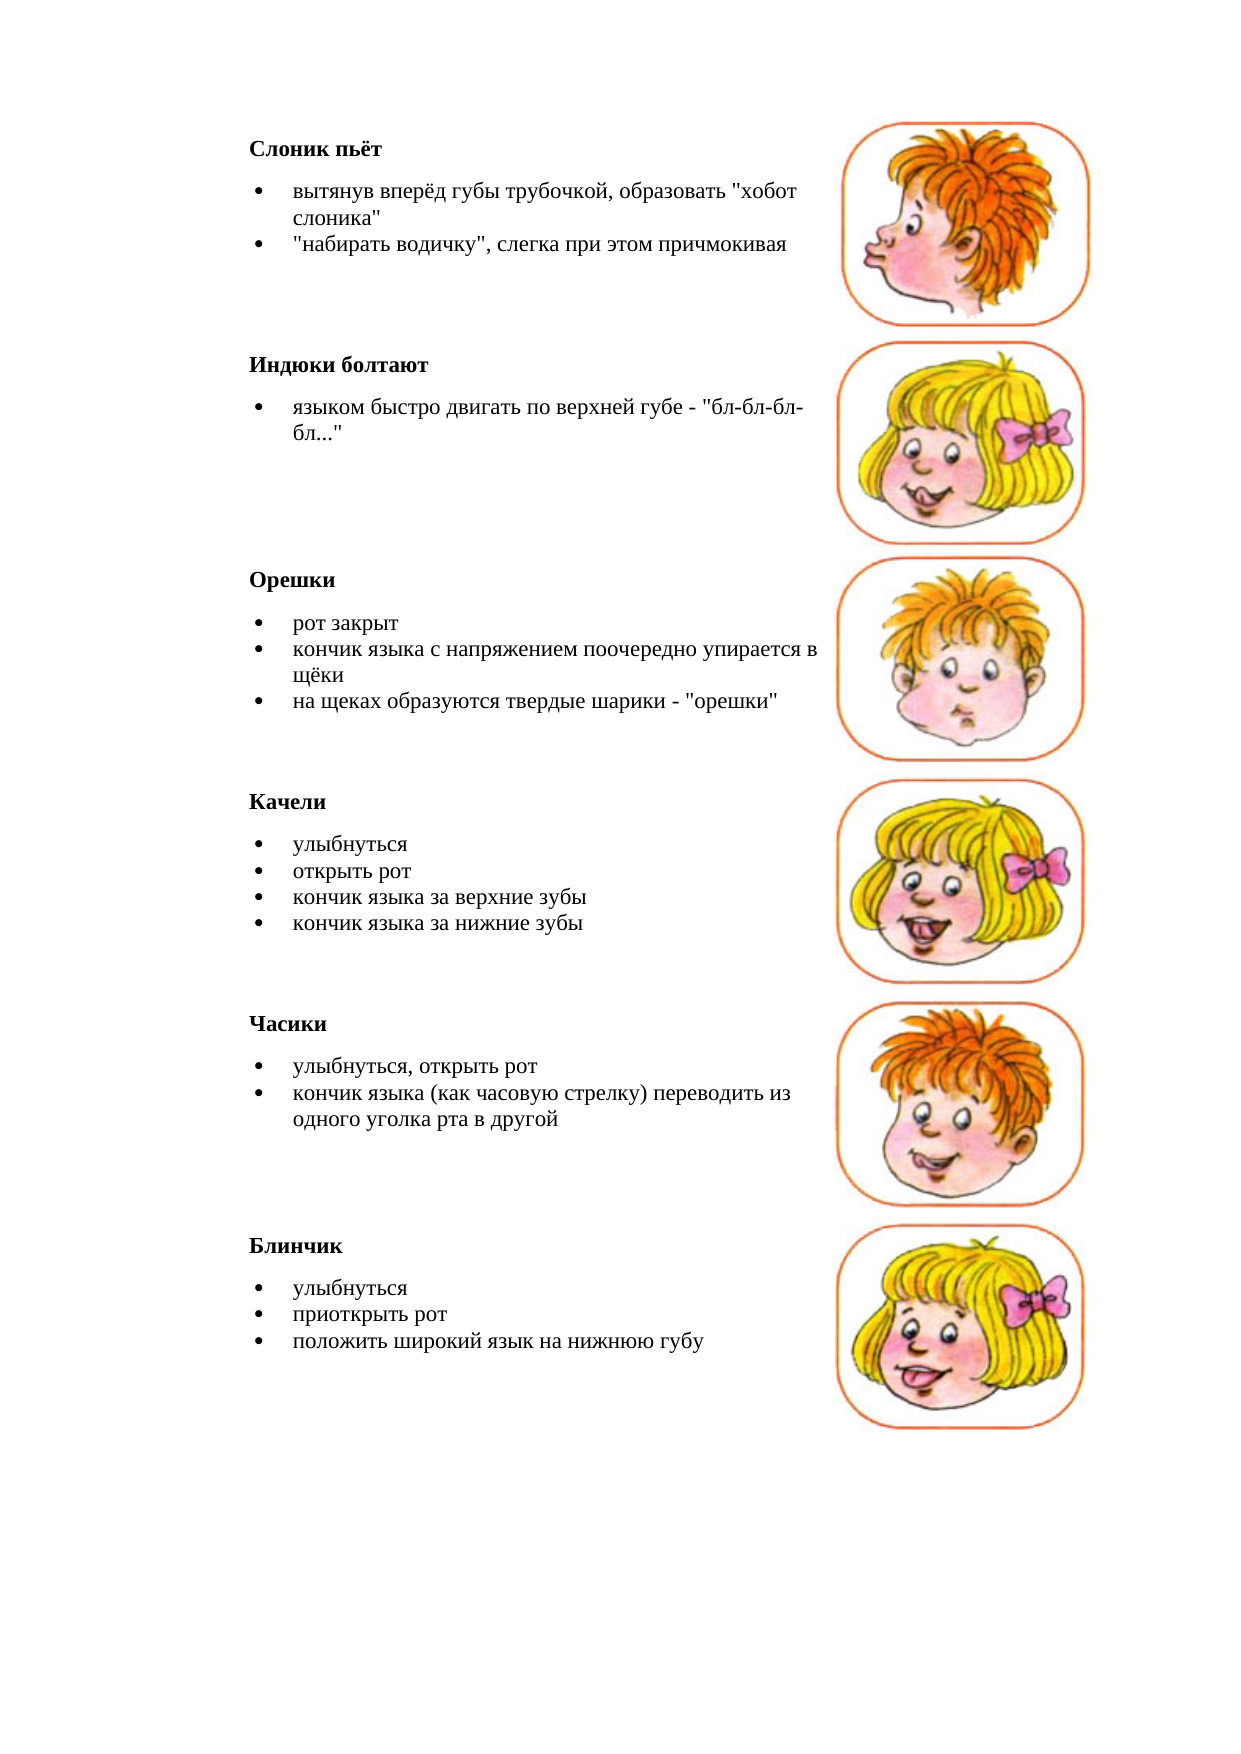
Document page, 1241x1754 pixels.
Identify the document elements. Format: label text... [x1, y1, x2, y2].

picture [834, 772, 1094, 992]
picture [834, 1216, 1094, 1436]
table_cell Блинчик улыбнуться приоткрыть рот положить широкий язык на нижнюю губу [216, 1215, 832, 1437]
table_cell [833, 549, 1113, 771]
table_cell Орешки рот закрыт кончик языка с напряжением поочередно упирается в щёки на щеках образуются твердые шарики - "орешки" [216, 549, 832, 771]
table_cell Индюки болтают языком быстро двигать по верхней губе - "бл-бл-бл-бл..." [216, 334, 832, 549]
table_cell [833, 1215, 1113, 1437]
picture [834, 551, 1094, 770]
picture [834, 119, 1094, 333]
picture [834, 994, 1094, 1214]
table_cell Качели улыбнуться открыть рот кончик языка за верхние зубы кончик языка за нижние зубы [216, 771, 832, 993]
table_cell Часики улыбнуться, открыть рот кончик языка (как часовую стрелку) переводить из одного уголка рта в другой [216, 993, 832, 1215]
table_cell [833, 118, 1113, 334]
table_cell [833, 993, 1113, 1215]
picture [834, 335, 1094, 548]
table_cell [833, 771, 1113, 993]
table_cell Слоник пьёт вытянув вперёд губы трубочкой, образовать "хобот слоника" "набирать водичку", слегка при этом причмокивая [216, 118, 832, 334]
table_cell [833, 334, 1113, 549]
